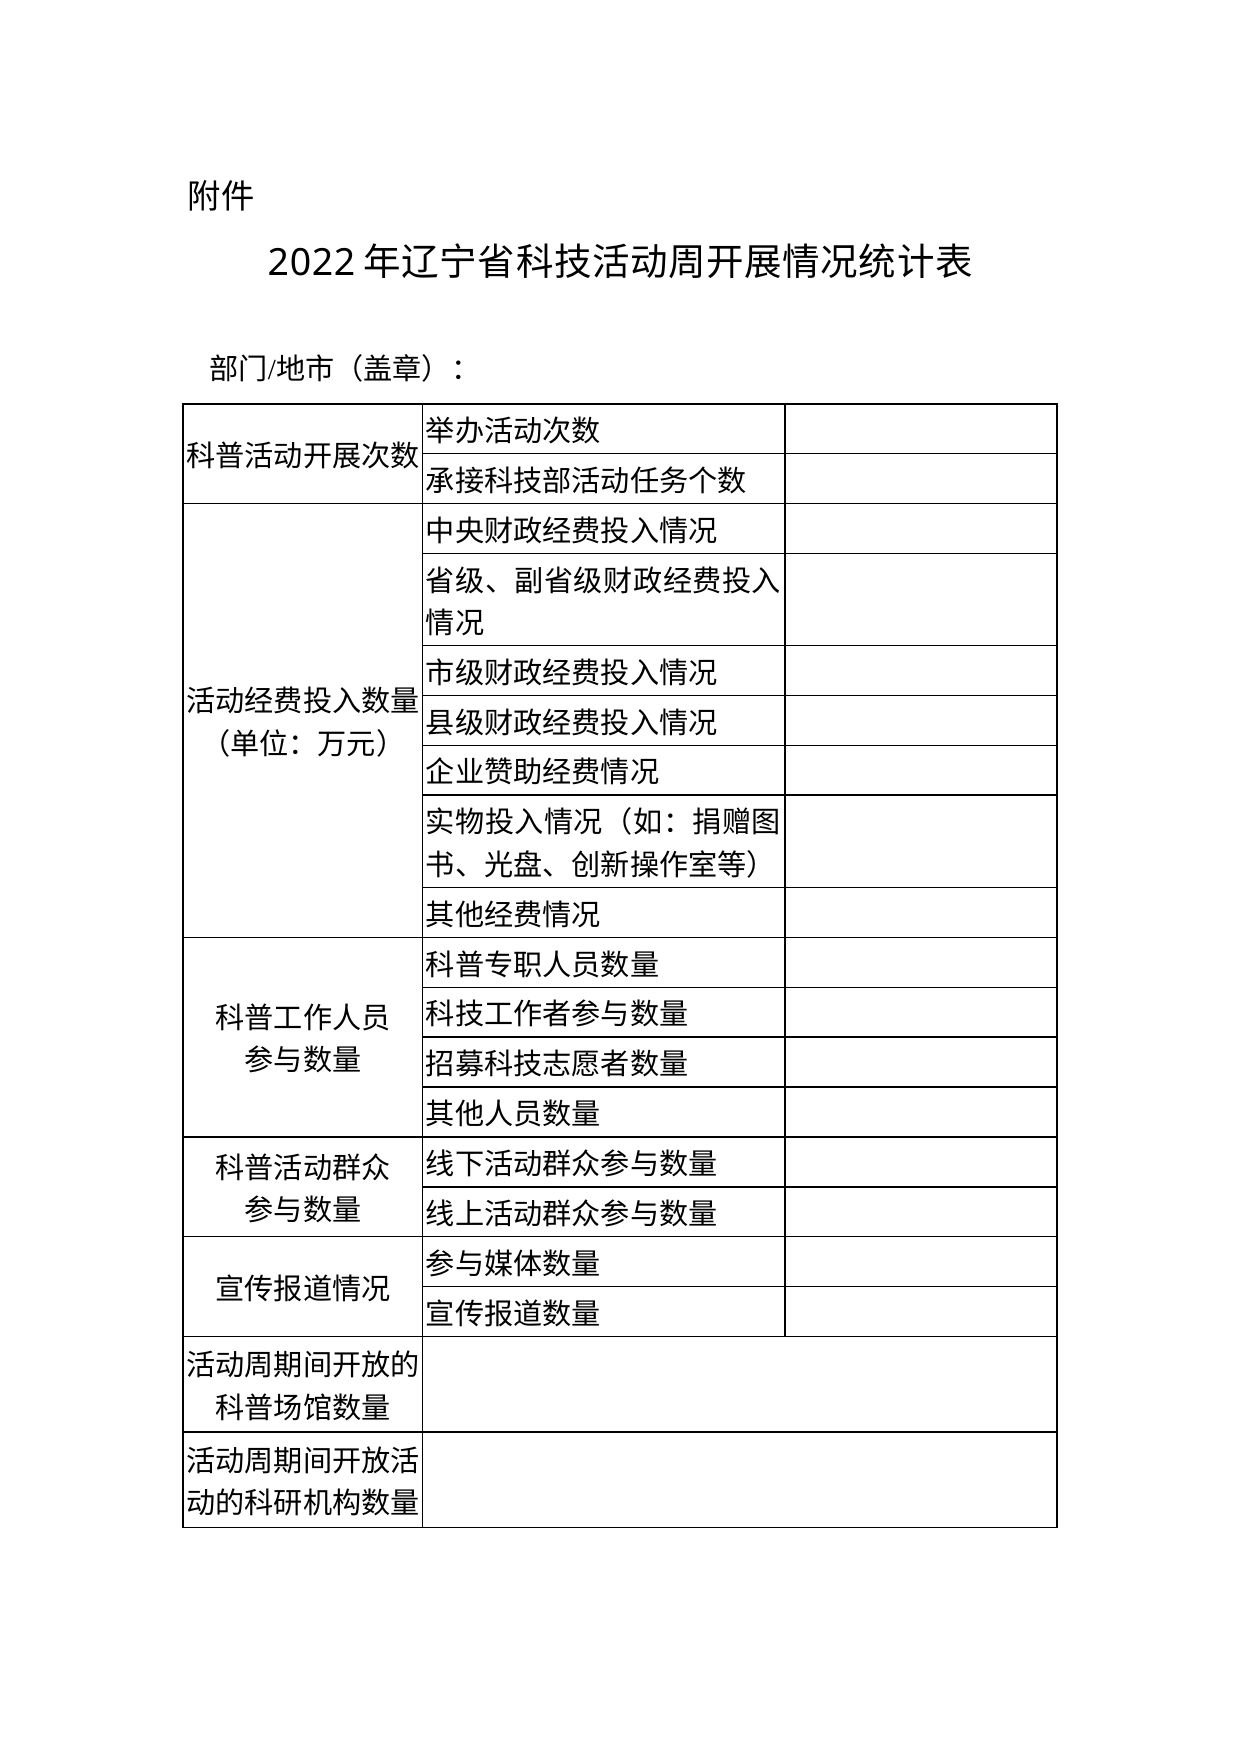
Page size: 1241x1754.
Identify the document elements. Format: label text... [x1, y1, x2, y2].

table_cell 线下活动群众参与数量 [423, 1138, 784, 1186]
table_cell [423, 1433, 1056, 1527]
table_cell 承接科技部活动任务个数 [423, 454, 784, 503]
table_cell [786, 696, 1056, 744]
table_cell [786, 1287, 1056, 1336]
table_cell 实物投入情况（如：捐赠图书、光盘、创新操作室等） [423, 796, 784, 887]
table_cell [786, 646, 1056, 694]
text 2022年辽宁省科技活动周开展情况统计表 [187, 227, 1053, 292]
table_cell [786, 1038, 1056, 1086]
table_cell 市级财政经费投入情况 [423, 646, 784, 694]
table_cell [786, 796, 1056, 887]
table_cell 其他人员数量 [423, 1088, 784, 1136]
table_cell 科普活动群众 参与数量 [184, 1138, 422, 1236]
table_cell [786, 746, 1056, 794]
table_cell [786, 888, 1056, 936]
table_cell [786, 1088, 1056, 1136]
table_cell 活动周期间开放的科普场馆数量 [184, 1337, 422, 1431]
table_cell 科普工作人员 参与数量 [184, 938, 422, 1136]
table_cell [786, 988, 1056, 1036]
table_cell 科技工作者参与数量 [423, 988, 784, 1036]
table_cell [786, 554, 1056, 645]
table_cell 参与媒体数量 [423, 1237, 784, 1286]
table_cell 活动周期间开放活动的科研机构数量 [184, 1433, 422, 1527]
table_cell [786, 938, 1056, 986]
table_cell [786, 1188, 1056, 1236]
table_cell 中央财政经费投入情况 [423, 504, 784, 552]
table_cell 宣传报道情况 [184, 1237, 422, 1336]
table_cell 科普专职人员数量 [423, 938, 784, 986]
table_cell [786, 1138, 1056, 1186]
table_cell [786, 1237, 1056, 1286]
table_cell [786, 454, 1056, 503]
table_cell 活动经费投入数量（单位：万元） [184, 504, 422, 936]
table_header 科普活动开展次数 [184, 405, 422, 503]
text 附件 [187, 162, 1053, 227]
table_header [786, 405, 1056, 453]
table_cell 省级、副省级财政经费投入情况 [423, 554, 784, 645]
table_cell 其他经费情况 [423, 888, 784, 936]
table_cell [786, 504, 1056, 552]
table_cell 线上活动群众参与数量 [423, 1188, 784, 1236]
table_cell 宣传报道数量 [423, 1287, 784, 1336]
table_cell 招募科技志愿者数量 [423, 1038, 784, 1086]
table_header 举办活动次数 [423, 405, 784, 453]
text 部门/地市（盖章）： [209, 345, 1053, 387]
table_cell [423, 1337, 1056, 1431]
table_cell 县级财政经费投入情况 [423, 696, 784, 744]
table_cell 企业赞助经费情况 [423, 746, 784, 794]
